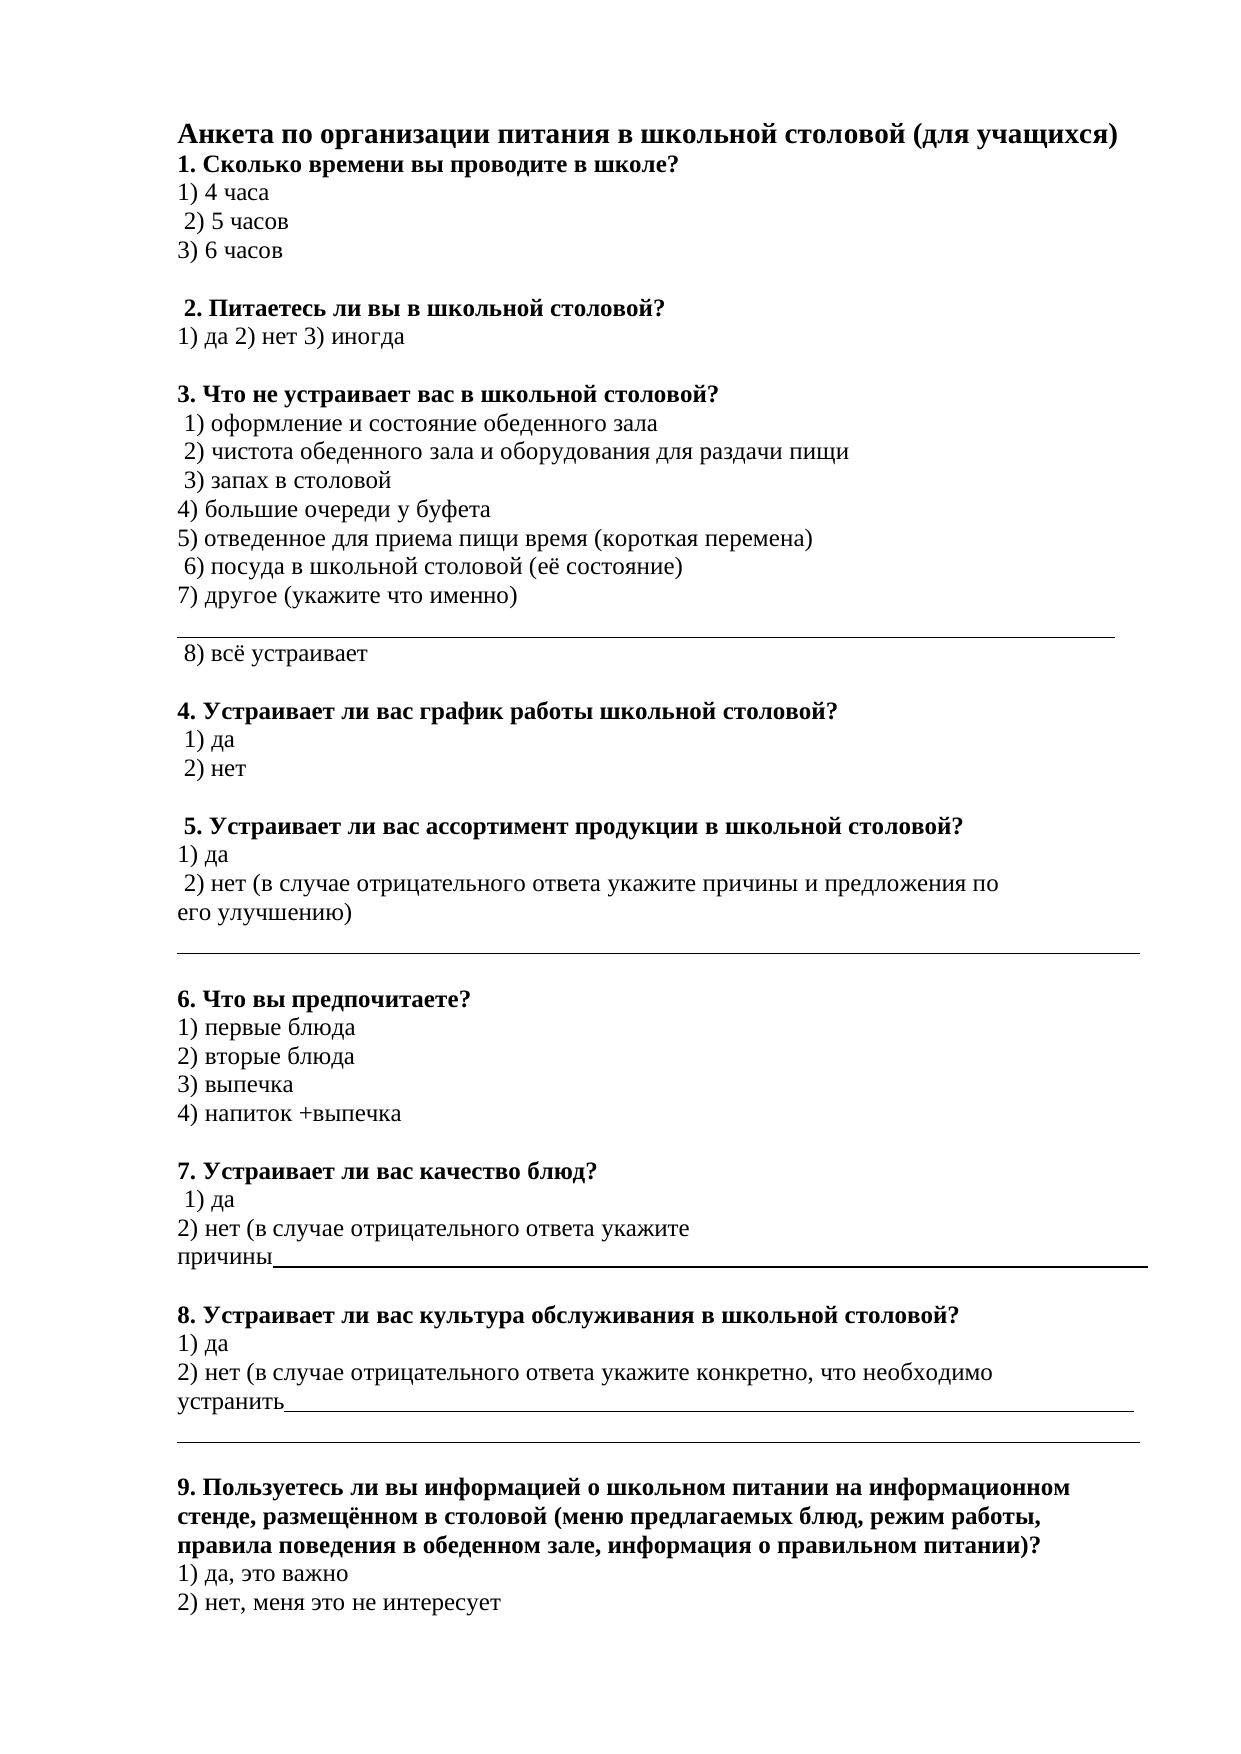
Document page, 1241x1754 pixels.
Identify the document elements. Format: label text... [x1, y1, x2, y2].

list другое (укажите что именно) [177, 581, 1159, 609]
text устранить [177, 1386, 1159, 1414]
subtitle Пользуетесь ли вы информацией о школьном питании на информационном стенде, размещённом в столовой (меню предлагаемых блюд, режим работы, правила поведения в обеденном зале, информация о правильном питании)? [177, 1472, 1139, 1559]
list нет, меня это не интересует [177, 1587, 1159, 1616]
list 5 часов [183, 207, 1159, 235]
list оформление и состояние обеденного зала [183, 408, 1159, 437]
list чистота обеденного зала и оборудования для раздачи пищи [183, 437, 1159, 465]
subtitle Устраивает ли вас ассортимент продукции в школьной столовой? [183, 811, 1159, 840]
text 1) да 2) нет 3) иногда [177, 322, 1159, 350]
list да [183, 725, 1159, 753]
list большие очереди у буфета [177, 494, 1159, 523]
list нет (в случае отрицательного ответа укажите конкретно, что необходимо [177, 1357, 1159, 1386]
subtitle Устраивает ли вас культура обслуживания в школьной столовой? [177, 1300, 1159, 1328]
subtitle Устраивает ли вас график работы школьной столовой? [177, 696, 1159, 725]
list первые блюда [177, 1012, 1159, 1041]
list нет (в случае отрицательного ответа укажите [177, 1213, 1159, 1242]
subtitle Что вы предпочитаете? [177, 984, 1159, 1012]
subtitle Устраивает ли вас качество блюд? [177, 1156, 1159, 1185]
subtitle Что не устраивает вас в школьной столовой? [177, 379, 1159, 408]
subtitle Сколько времени вы проводите в школе? [177, 149, 1159, 178]
list да [177, 1328, 1159, 1357]
list посуда в школьной столовой (её состояние) [183, 552, 1159, 580]
list выпечка [177, 1069, 1159, 1098]
list вторые блюда [177, 1041, 1159, 1069]
subtitle Анкета по организации питания в школьной столовой (для учащихся) [177, 116, 1159, 149]
list да, это важно [177, 1559, 1159, 1587]
list отведенное для приема пищи время (короткая перемена) [177, 523, 1159, 552]
list 6 часов [177, 235, 1159, 264]
list всё устраивает [183, 638, 1159, 667]
list да [183, 1185, 1159, 1213]
text причины [177, 1242, 1159, 1271]
list запах в столовой [183, 466, 1159, 494]
list да [177, 840, 1159, 868]
list нет [183, 753, 1159, 782]
subtitle Питаетесь ли вы в школьной столовой? [183, 293, 1159, 322]
list напиток +выпечка [177, 1098, 1159, 1127]
list нет (в случае отрицательного ответа укажите причины и предложения по его улучшению) [177, 869, 1033, 926]
list 4 часа [177, 178, 1159, 207]
